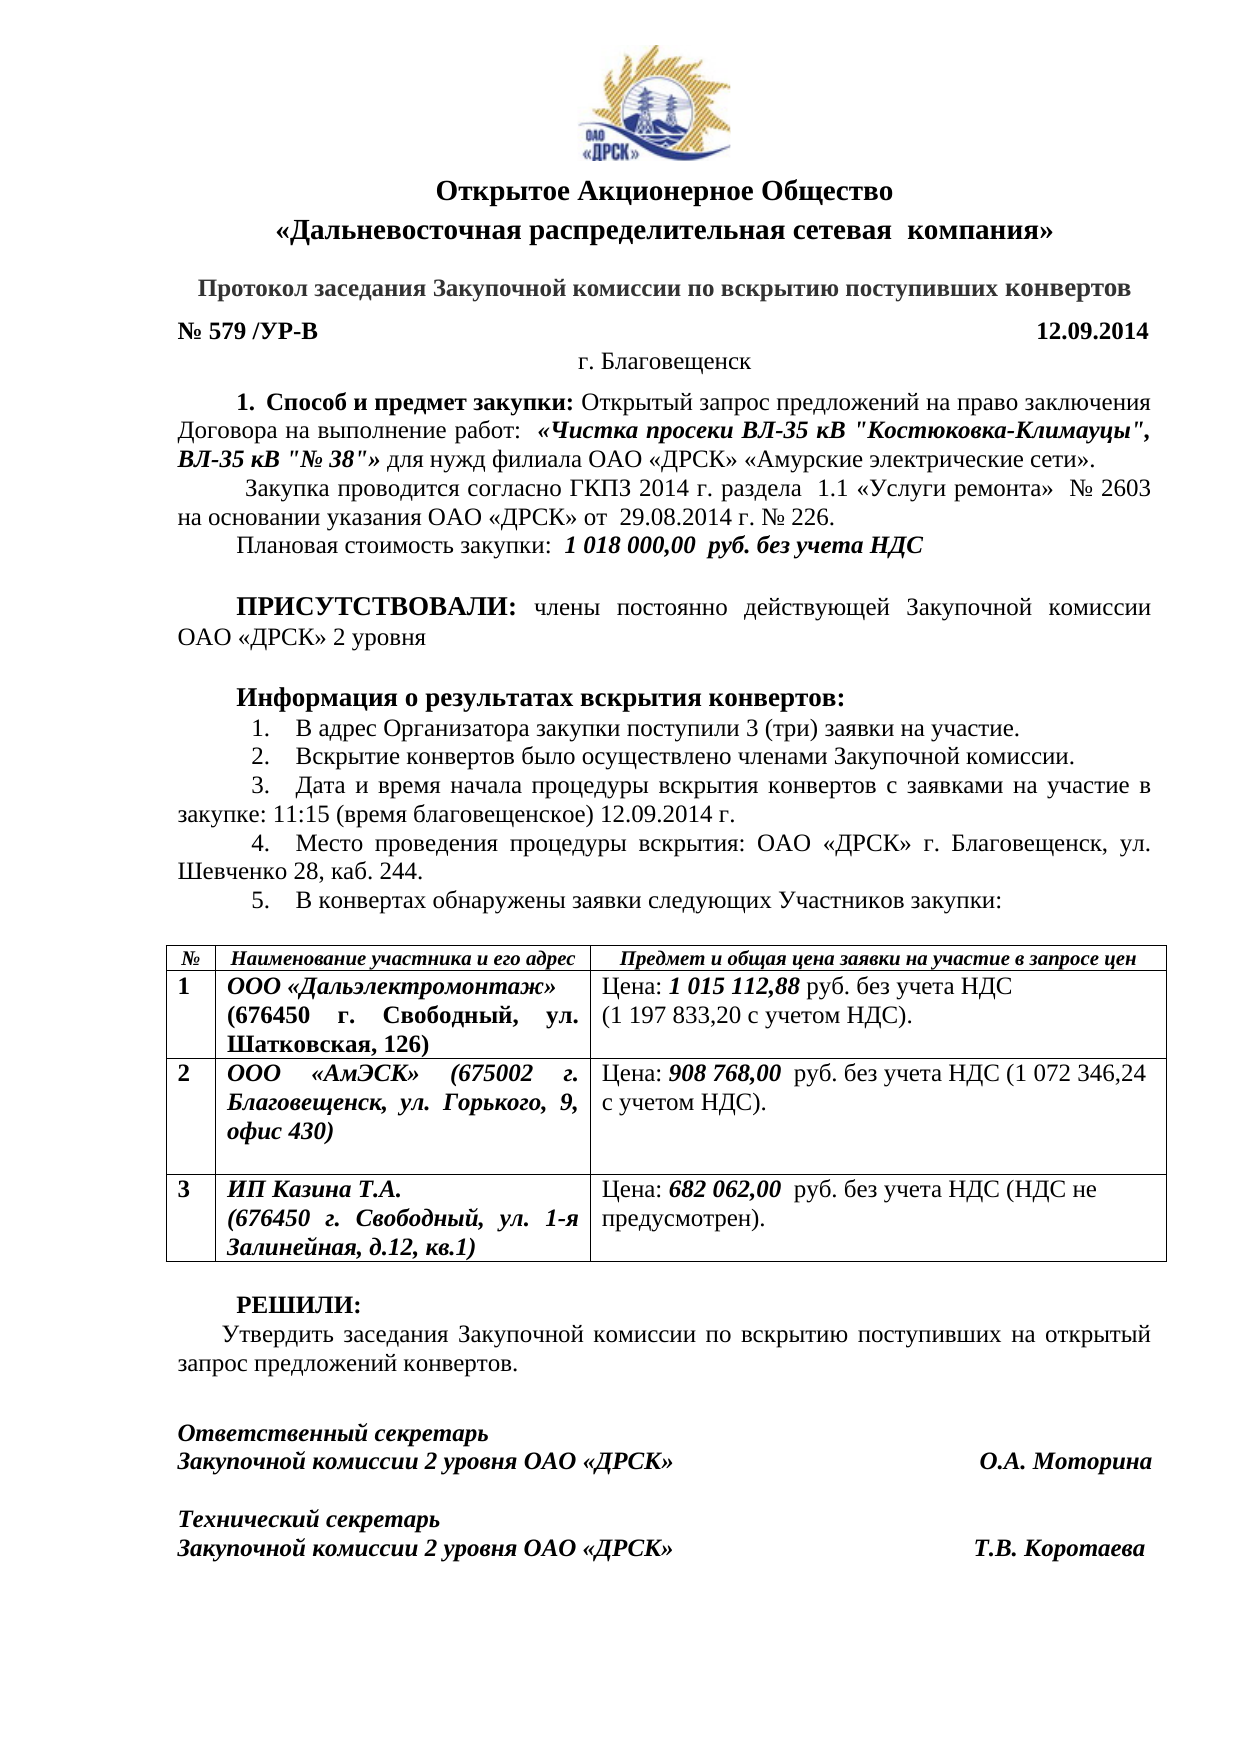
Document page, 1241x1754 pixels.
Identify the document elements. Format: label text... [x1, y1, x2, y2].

list Дата и время начала процедуры вскрытия конвертов с заявками на участие в закупке: 11:15 (время благовещенское) 12.09.2014 г. [177, 770, 1152, 828]
table_cell ИП Казина Т.А. (676450 г. Свободный, ул. 1-я Залинейная, д.12, кв.1) [216, 1175, 590, 1261]
text Технический секретарь [177, 1504, 1152, 1533]
list Вскрытие конвертов было осуществлено членами Закупочной комиссии. [177, 741, 1152, 770]
text г. Благовещенск [177, 346, 1152, 375]
list Способ и предмет закупки: Открытый запрос предложений на право заключения Договора на выполнение работ: «Чистка просеки ВЛ-35 кВ "Костюковка-Климауцы", ВЛ-35 кВ "№ 38"» для нужд филиала ОАО «ДРСК» «Амурские электрические сети». [177, 387, 1152, 473]
table_header № [167, 946, 215, 970]
table_header Предмет и общая цена заявки на участие в запросе цен [591, 946, 1166, 970]
table_cell Цена: 908 768,00 руб. без учета НДС (1 072 346,24 с учетом НДС). [591, 1059, 1166, 1173]
text Закупочной комиссии 2 уровня ОАО «ДРСК» О.А. Моторина [177, 1446, 1152, 1475]
table_header 12.09.2014 [663, 314, 1150, 346]
text Плановая стоимость закупки: 1 018 000,00 руб. без учета НДС [177, 531, 1152, 559]
table_cell Цена: 682 062,00 руб. без учета НДС (НДС не предусмотрен). [591, 1175, 1166, 1261]
list РЕШИЛИ: [236, 1291, 1152, 1319]
list В конвертах обнаружены заявки следующих Участников закупки: [177, 885, 1152, 914]
list ПРИСУТСТВОВАЛИ: члены постоянно действующей Закупочной комиссии ОАО «ДРСК» 2 уровня [177, 591, 1152, 650]
list Место проведения процедуры вскрытия: ОАО «ДРСК» г. Благовещенск, ул. Шевченко 28, каб. 244. [177, 828, 1152, 885]
text Утвердить заседания Закупочной комиссии по вскрытию поступивших на открытый запрос предложений конвертов. [177, 1319, 1152, 1377]
table_header Наименование участника и его адрес [216, 946, 590, 970]
text Закупочной комиссии 2 уровня ОАО «ДРСК» Т.В. Коротаева [177, 1533, 1152, 1561]
subtitle Открытое Акционерное Общество [177, 173, 1152, 207]
table_cell 2 [167, 1059, 215, 1173]
table_cell 3 [167, 1175, 215, 1261]
table_cell ООО «АмЭСК» (675002 г. Благовещенск, ул. Горького, 9, офис 430) [216, 1059, 590, 1173]
text «Дальневосточная распределительная сетевая компания» [177, 212, 1152, 245]
table_cell 1 [167, 971, 215, 1057]
text Протокол заседания Закупочной комиссии по вскрытию поступивших конвертов [177, 271, 1152, 302]
text Закупка проводится согласно ГКПЗ 2014 г. раздела 1.1 «Услуги ремонта» № 2603 на основании указания ОАО «ДРСК» от 29.08.2014 г. № 226. [177, 473, 1152, 531]
text Информация о результатах вскрытия конвертов: [177, 682, 1152, 713]
table_cell Цена: 1 015 112,88 руб. без учета НДС (1 197 833,20 с учетом НДС). [591, 971, 1166, 1057]
text Ответственный секретарь [177, 1418, 1152, 1446]
table_header № 579 /УР-В [176, 314, 663, 346]
list В адрес Организатора закупки поступили 3 (три) заявки на участие. [177, 713, 1152, 741]
picture [577, 45, 731, 161]
table_cell ООО «Дальэлектромонтаж» (676450 г. Свободный, ул. Шатковская, 126) [216, 971, 590, 1057]
